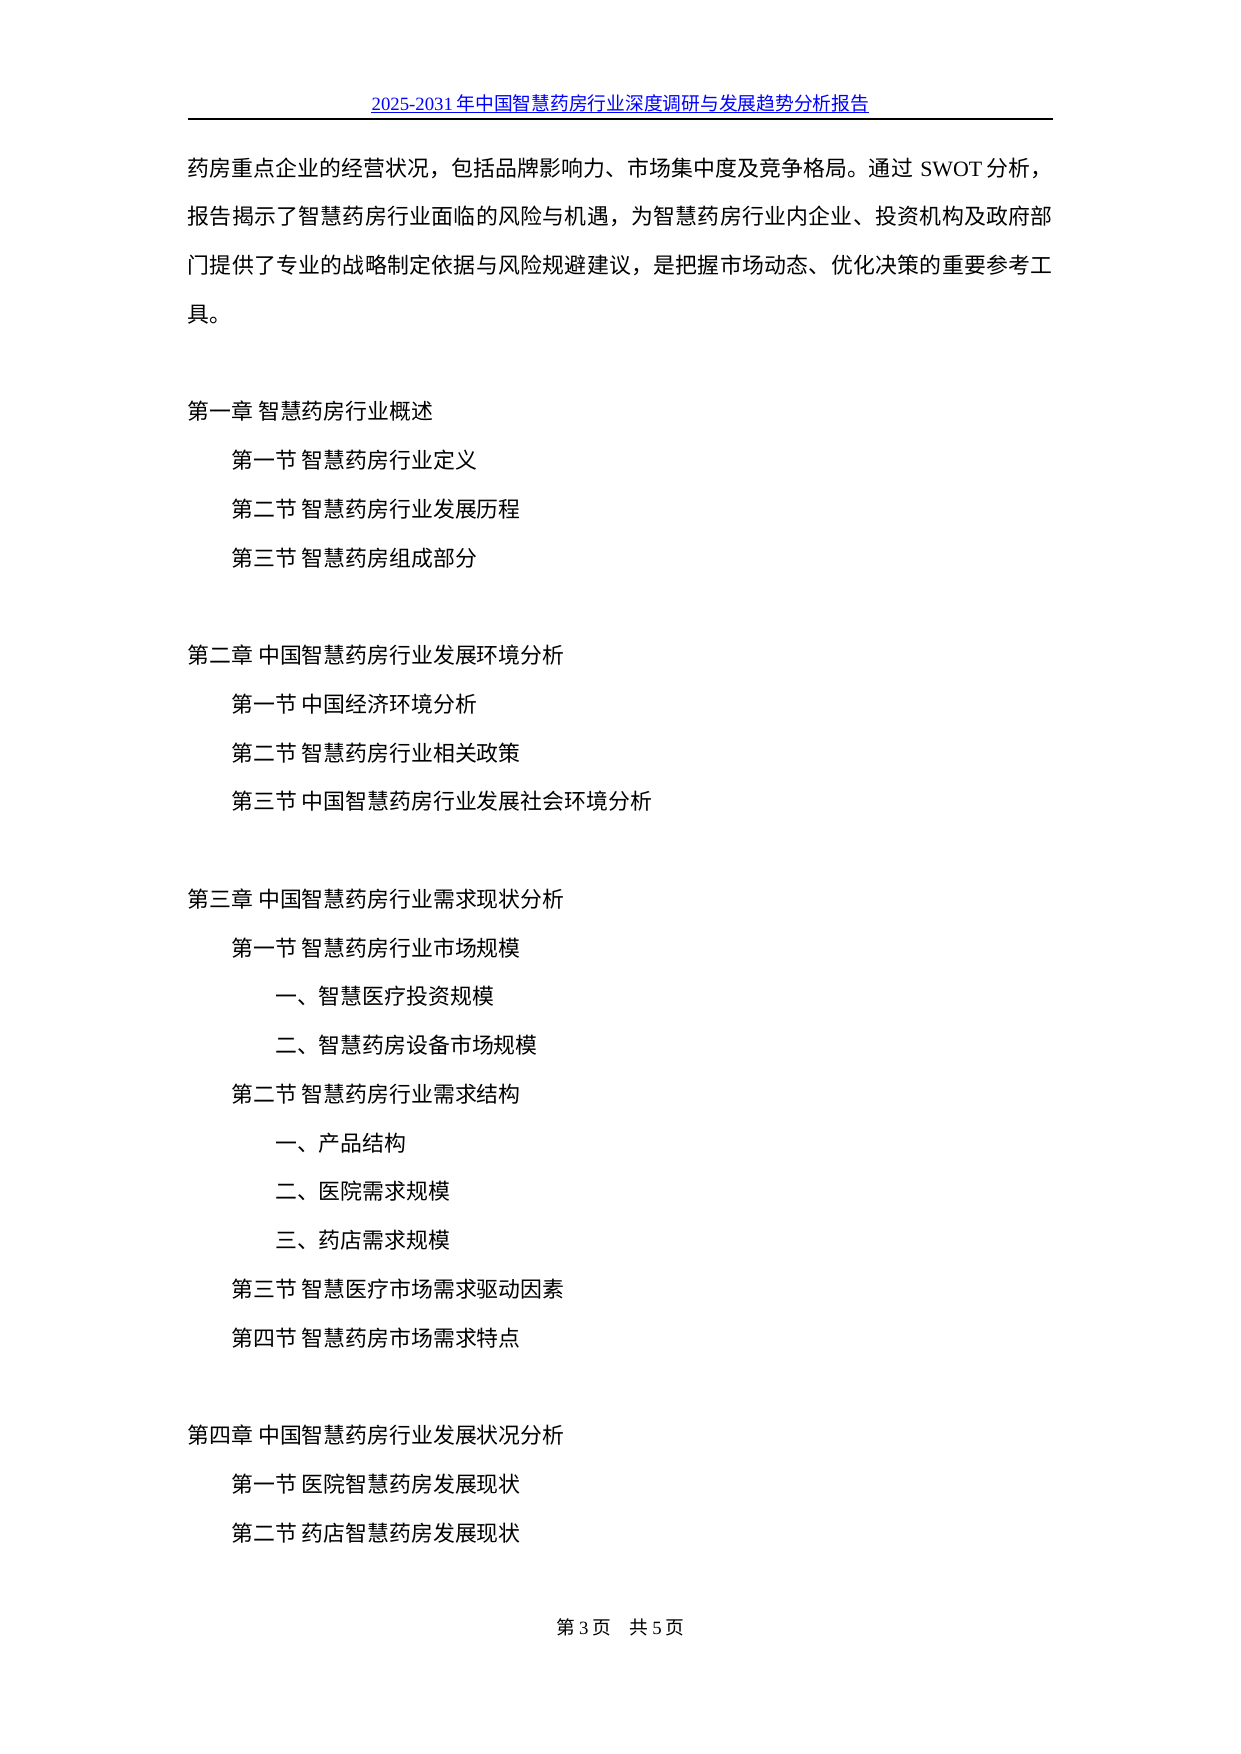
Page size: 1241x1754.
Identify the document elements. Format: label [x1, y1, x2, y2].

text [187, 150, 1053, 1548]
